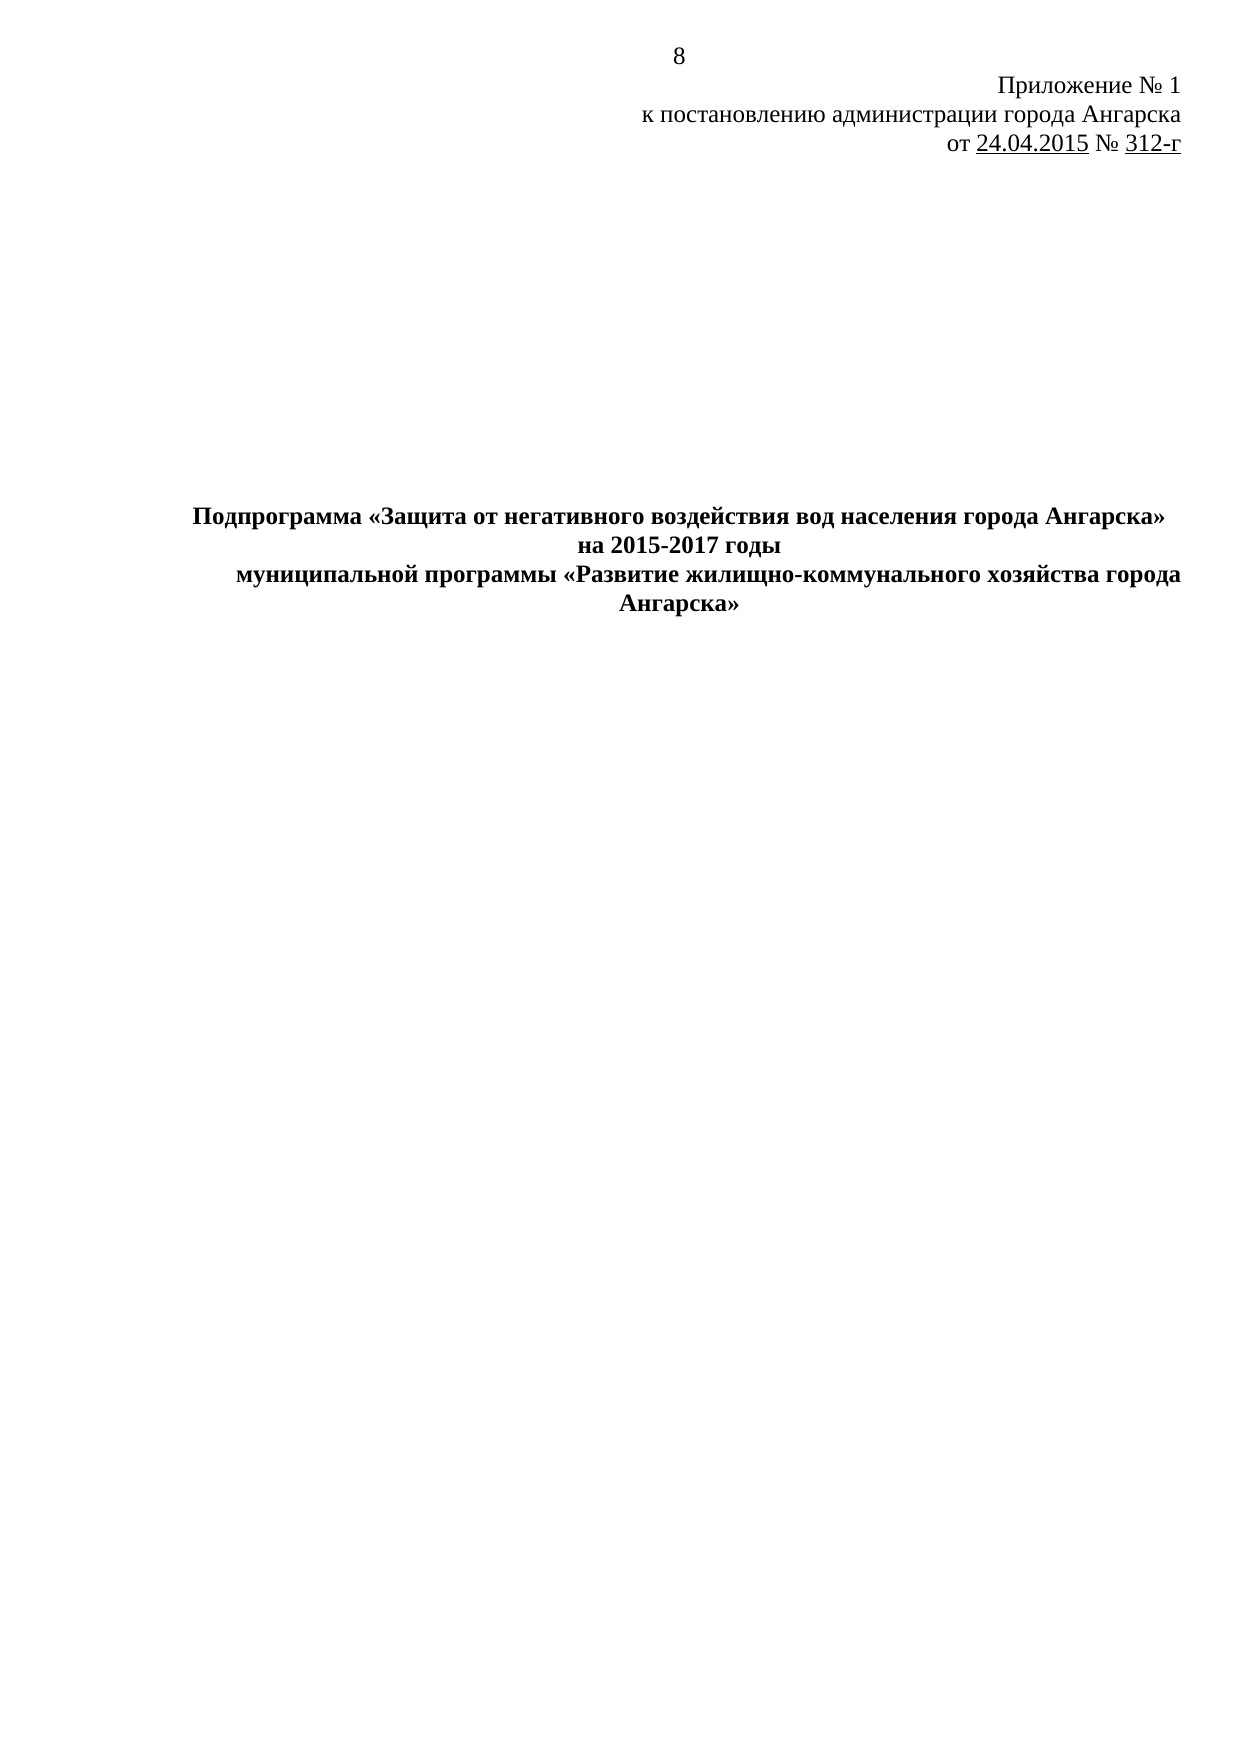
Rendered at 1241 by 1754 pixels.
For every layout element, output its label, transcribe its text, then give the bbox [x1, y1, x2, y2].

text Подпрограмма «Защита от негативного воздействия вод населения города Ангарска» на 2015-2017 годы [177, 501, 1181, 559]
text к постановлению администрации города Ангарска [177, 99, 1181, 128]
text Ангарска» [177, 588, 1181, 616]
text от 24.04.2015 № 312-г [177, 128, 1181, 156]
text Приложение № 1 [177, 70, 1181, 99]
text муниципальной программы «Развитие жилищно-коммунального хозяйства города [177, 559, 1181, 588]
